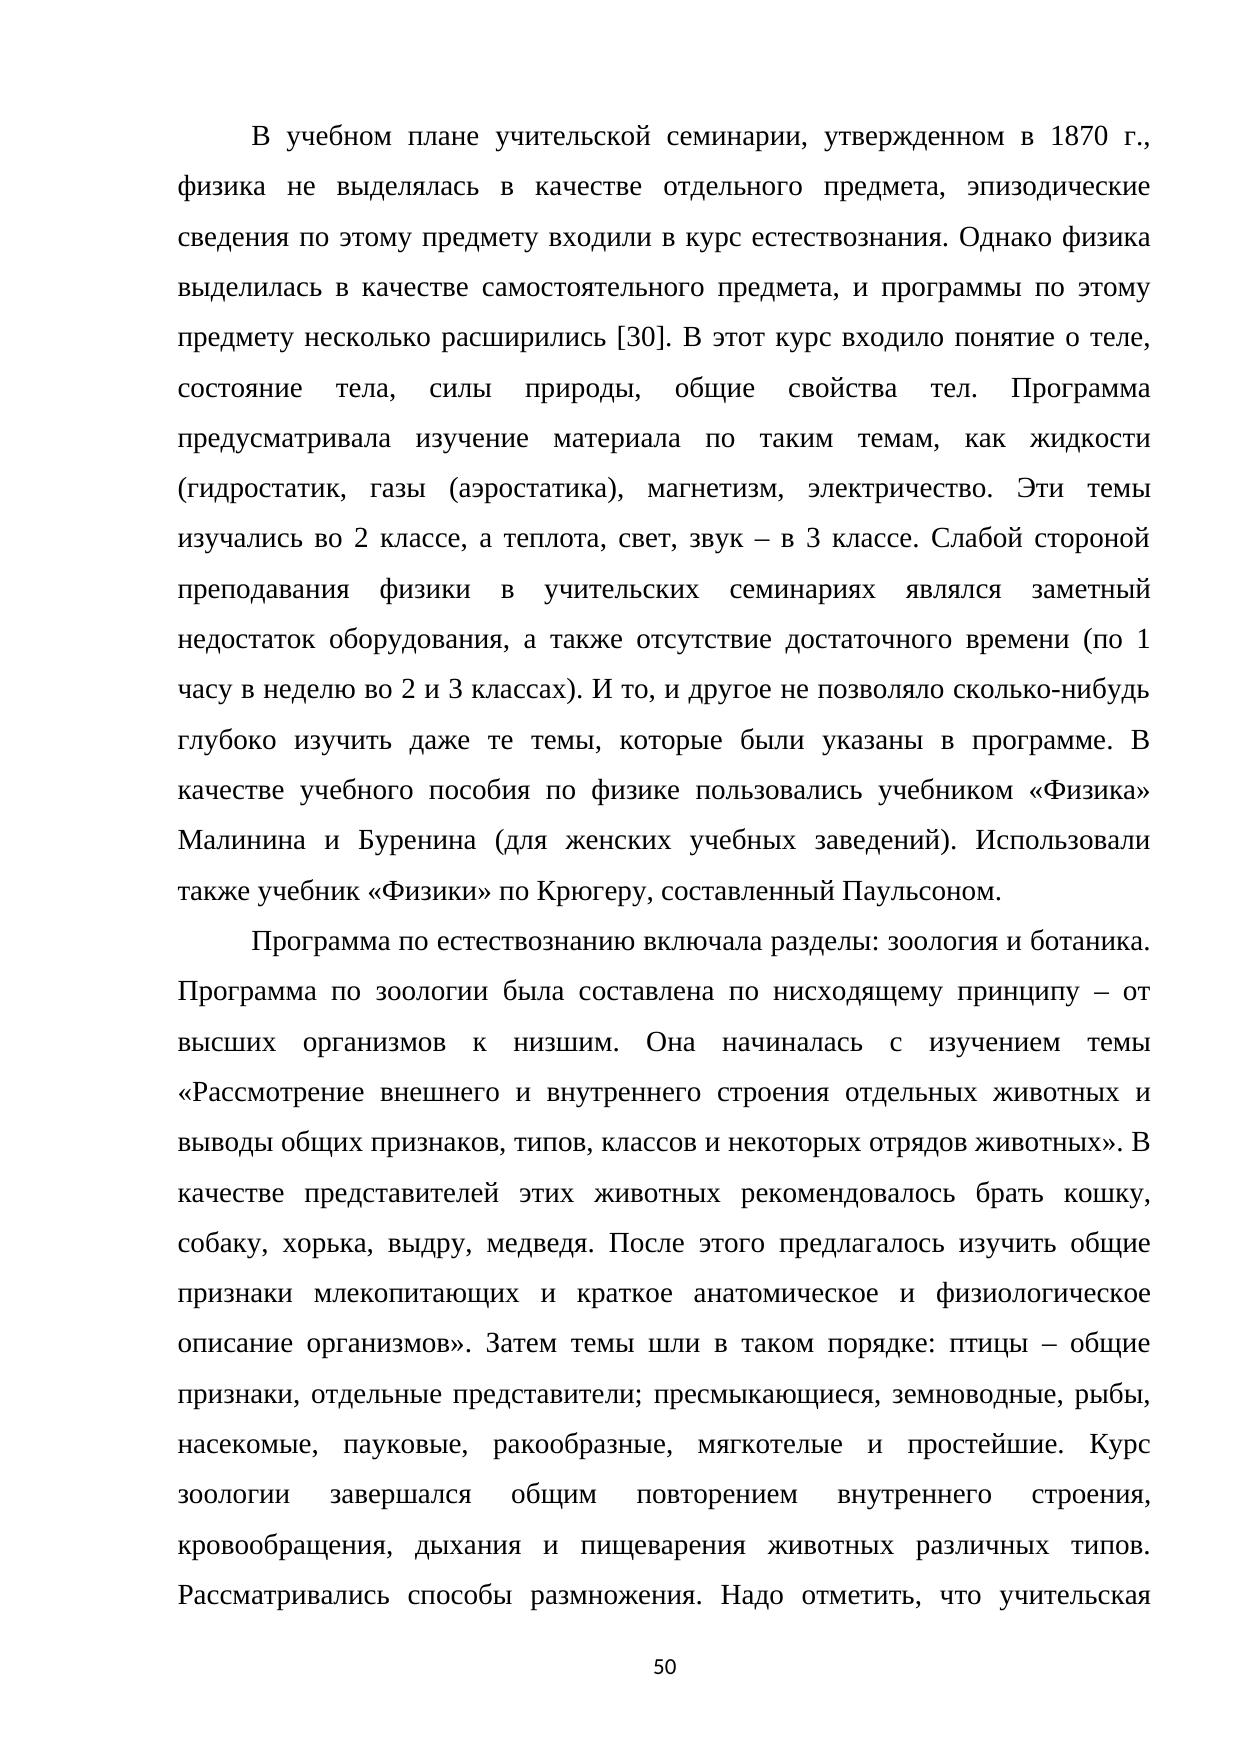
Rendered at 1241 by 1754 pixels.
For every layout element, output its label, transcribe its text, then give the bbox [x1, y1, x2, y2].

text В учебном плане учительской семинарии, утвержденном в 1870 г., физика не выделялась в качестве отдельного предмета, эпизодические сведения по этому предмету входили в курс естествознания. Однако физика выделилась в качестве самостоятельного предмета, и программы по этому предмету несколько расширились [30]. В этот курс входило понятие о теле, состояние тела, силы природы, общие свойства тел. Программа предусматривала изучение материала по таким темам, как жидкости (гидростатик, газы (аэростатика), магнетизм, электричество. Эти темы изучались во 2 классе, а теплота, свет, звук – в 3 классе. Слабой стороной преподавания физики в учительских семинариях являлся заметный недостаток оборудования, а также отсутствие достаточного времени (по 1 часу в неделю во 2 и 3 классах). И то, и другое не позволяло сколько-нибудь глубоко изучить даже те темы, которые были указаны в программе. В качестве учебного пособия по физике пользовались учебником «Физика» Малинина и Буренина (для женских учебных заведений). Использовали также учебник «Физики» по Крюгеру, составленный Паульсоном. [177, 118, 1152, 906]
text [177, 923, 1152, 1611]
